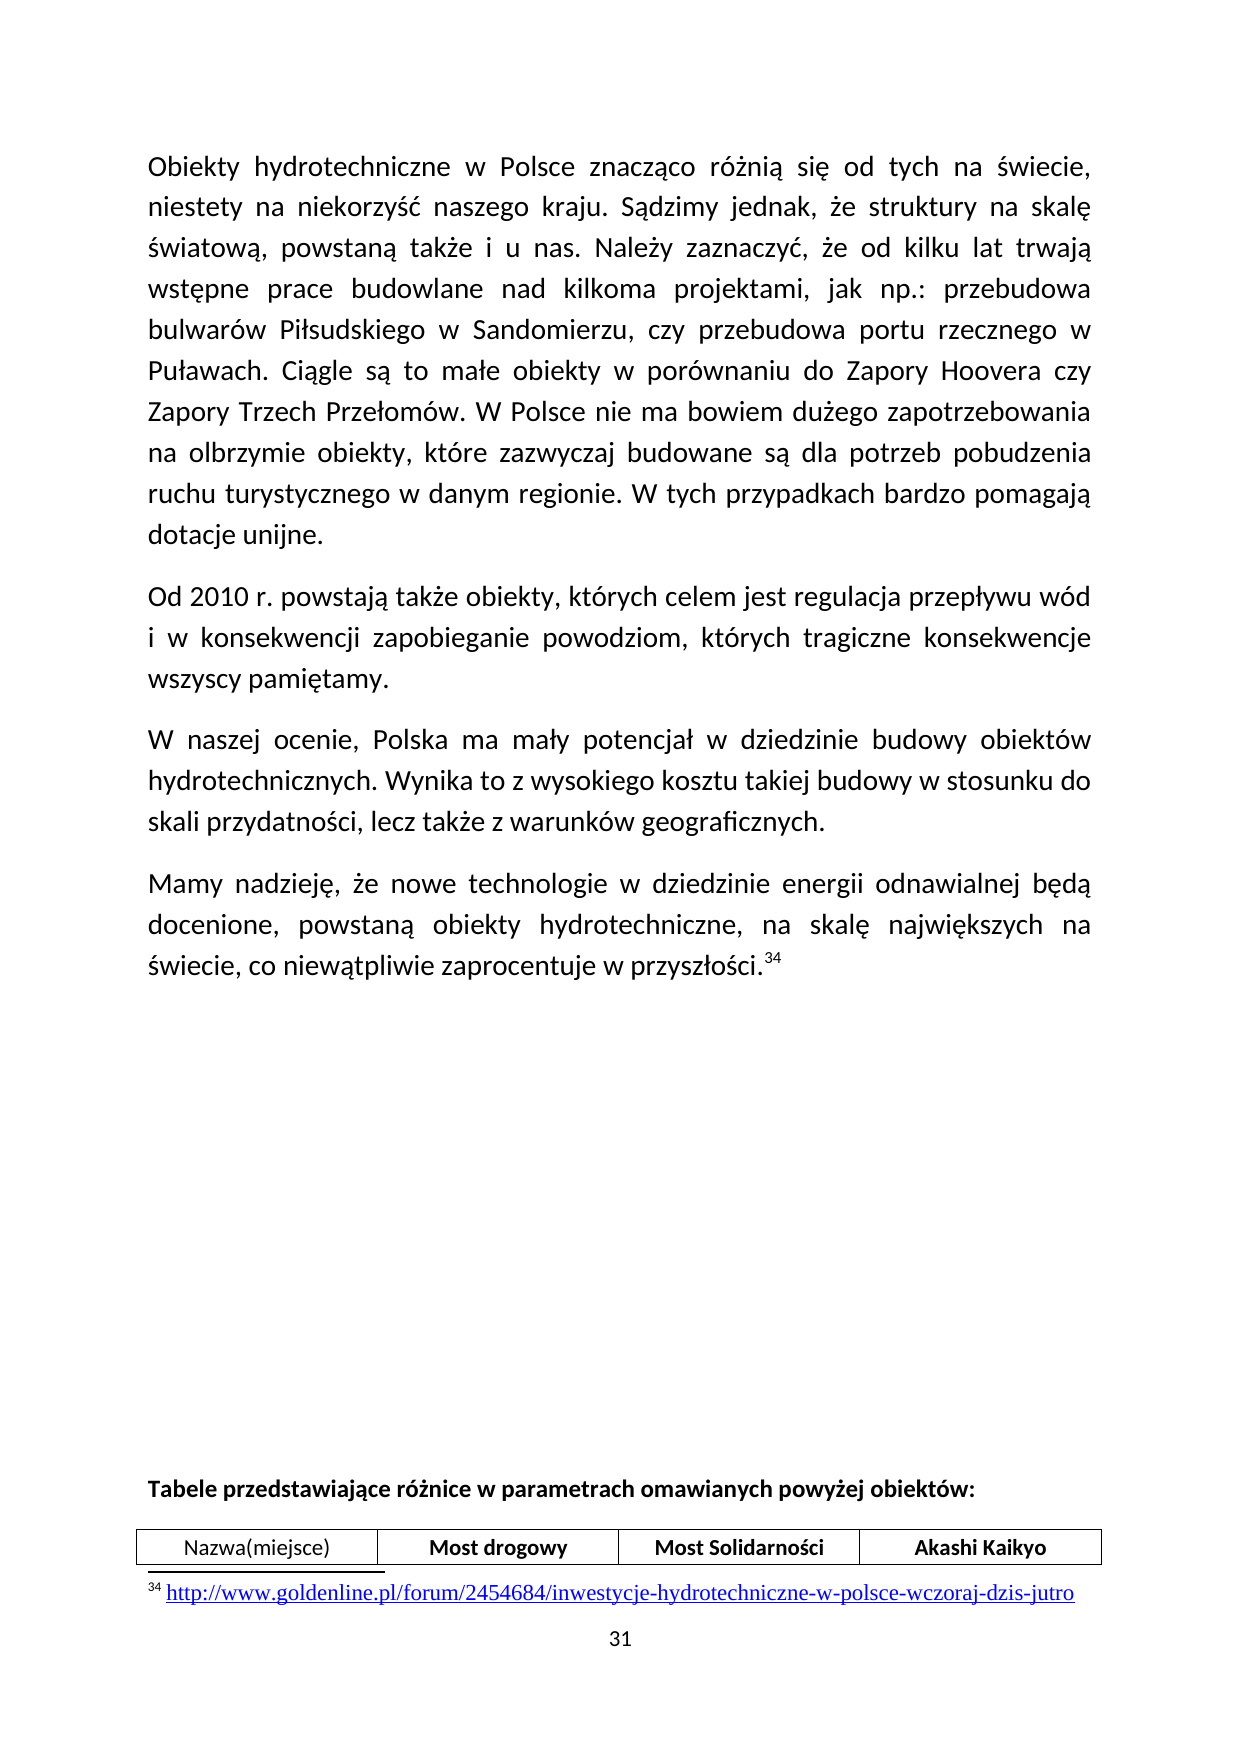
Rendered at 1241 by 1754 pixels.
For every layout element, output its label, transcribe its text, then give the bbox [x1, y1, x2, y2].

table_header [619, 1530, 859, 1563]
text W naszej ocenie, Polska ma mały potencjał w dziedzinie budowy obiektów hydrotechnicznych. Wynika to z wysokiego kosztu takiej budowy w stosunku do skali przydatności, lecz także z warunków geograficznych. [148, 721, 1093, 839]
text Mamy nadzieję, że nowe technologie w dziedzinie energii odnawialnej będą docenione, powstaną obiekty hydrotechniczne, na skalę największych na świecie, co niewątpliwie zaprocentuje w przyszłości. [148, 865, 1093, 983]
text Obiekty hydrotechniczne w Polsce znacząco różnią się od tych na świecie, niestety na niekorzyść naszego kraju. Sądzimy jednak, że struktury na skalę światową, powstaną także i u nas. Należy zaznaczyć, że od kilku lat trwają wstępne prace budowlane nad kilkoma projektami, jak np.: przebudowa bulwarów Piłsudskiego w Sandomierzu, czy przebudowa portu rzecznego w Puławach. Ciągle są to małe obiekty w porównaniu do Zapory Hoovera czy Zapory Trzech Przełomów. W Polsce nie ma bowiem dużego zapotrzebowania na olbrzymie obiekty, które zazwyczaj budowane są dla potrzeb pobudzenia ruchu turystycznego w danym regionie. W tych przypadkach bardzo pomagają dotacje unijne. [148, 148, 1093, 552]
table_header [860, 1530, 1101, 1563]
text Tabele przedstawiające różnice w parametrach omawianych powyżej obiektów: [148, 1473, 1093, 1504]
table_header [378, 1530, 618, 1563]
text Od 2010 r. powstają także obiekty, których celem jest regulacja przepływu wód i w konsekwencji zapobieganie powodziom, których tragiczne konsekwencje wszyscy pamiętamy. [148, 578, 1093, 695]
table_header Nazwa(miejsce) [137, 1530, 377, 1563]
